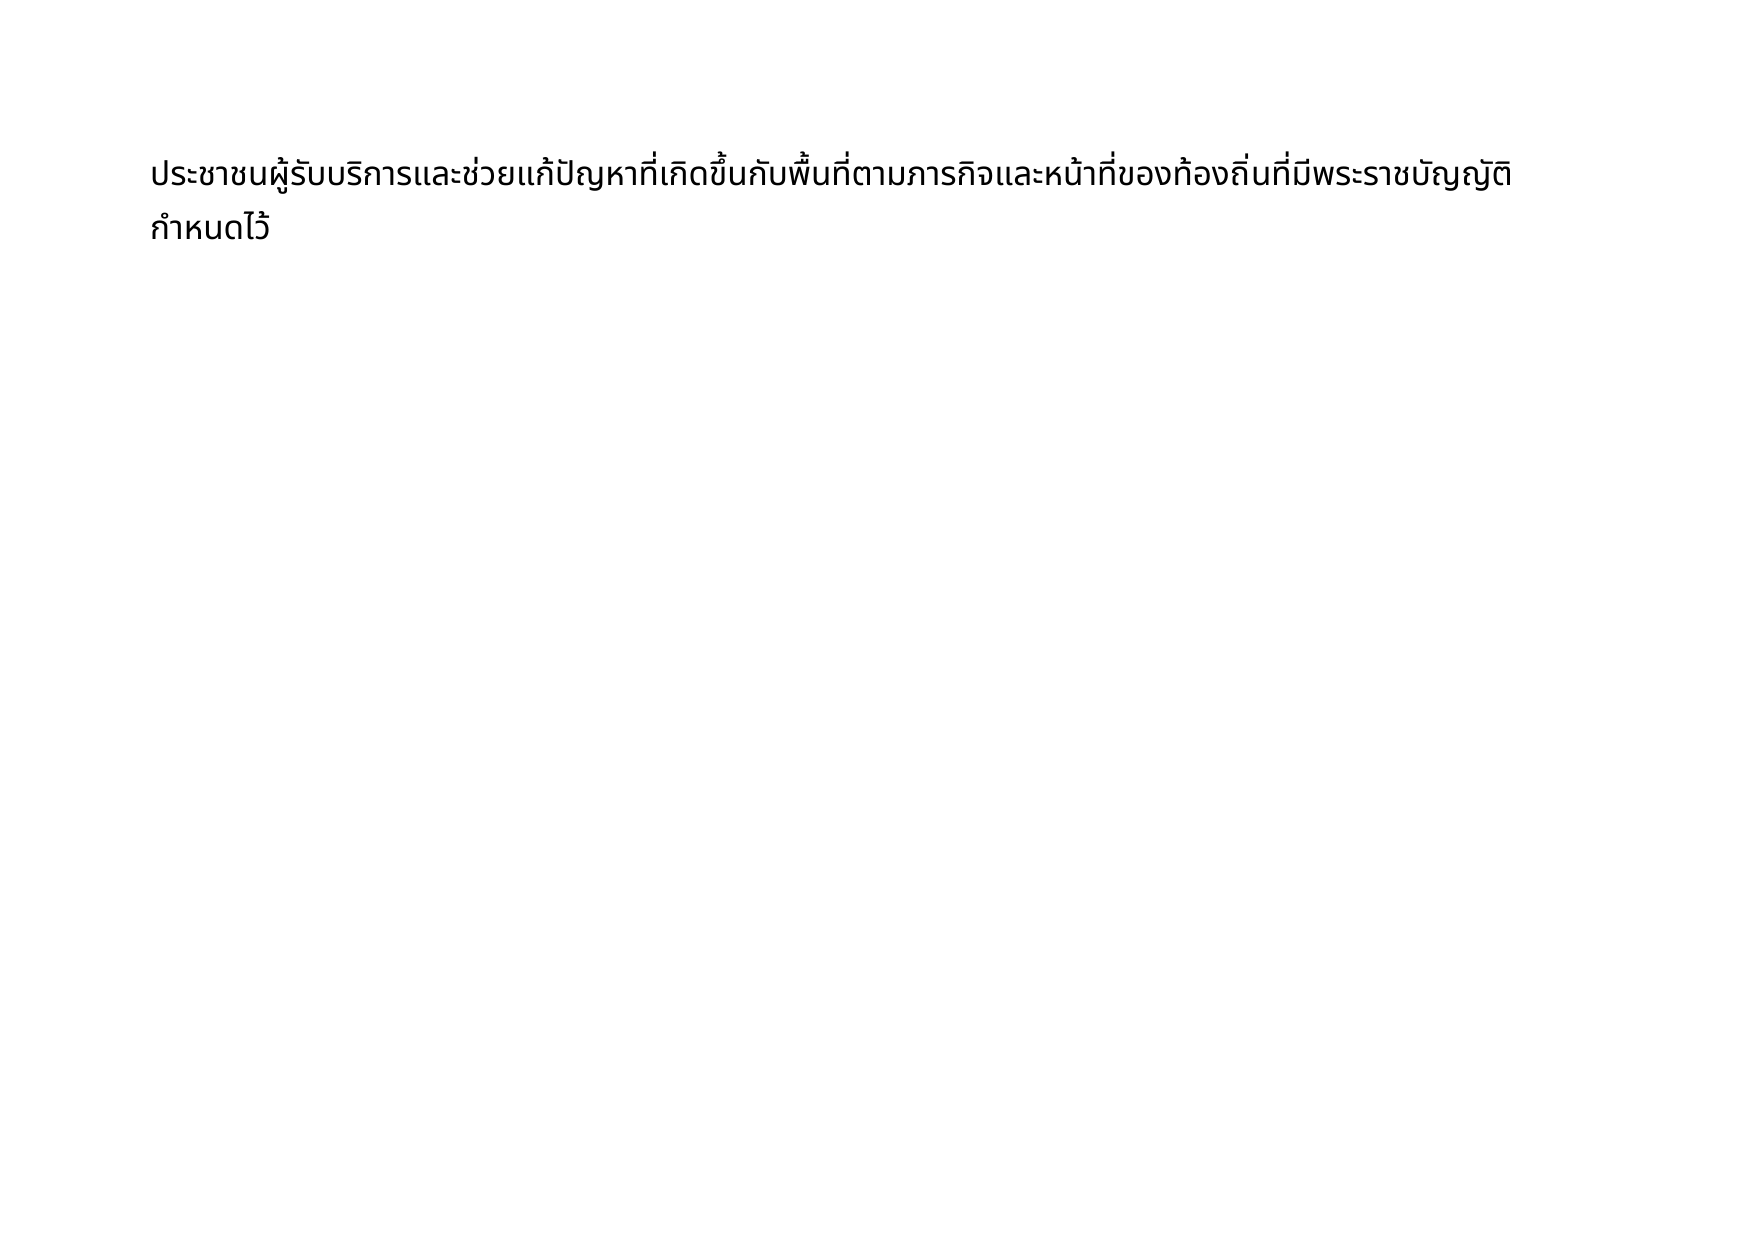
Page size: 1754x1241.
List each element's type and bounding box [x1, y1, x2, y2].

text [150, 150, 1604, 255]
